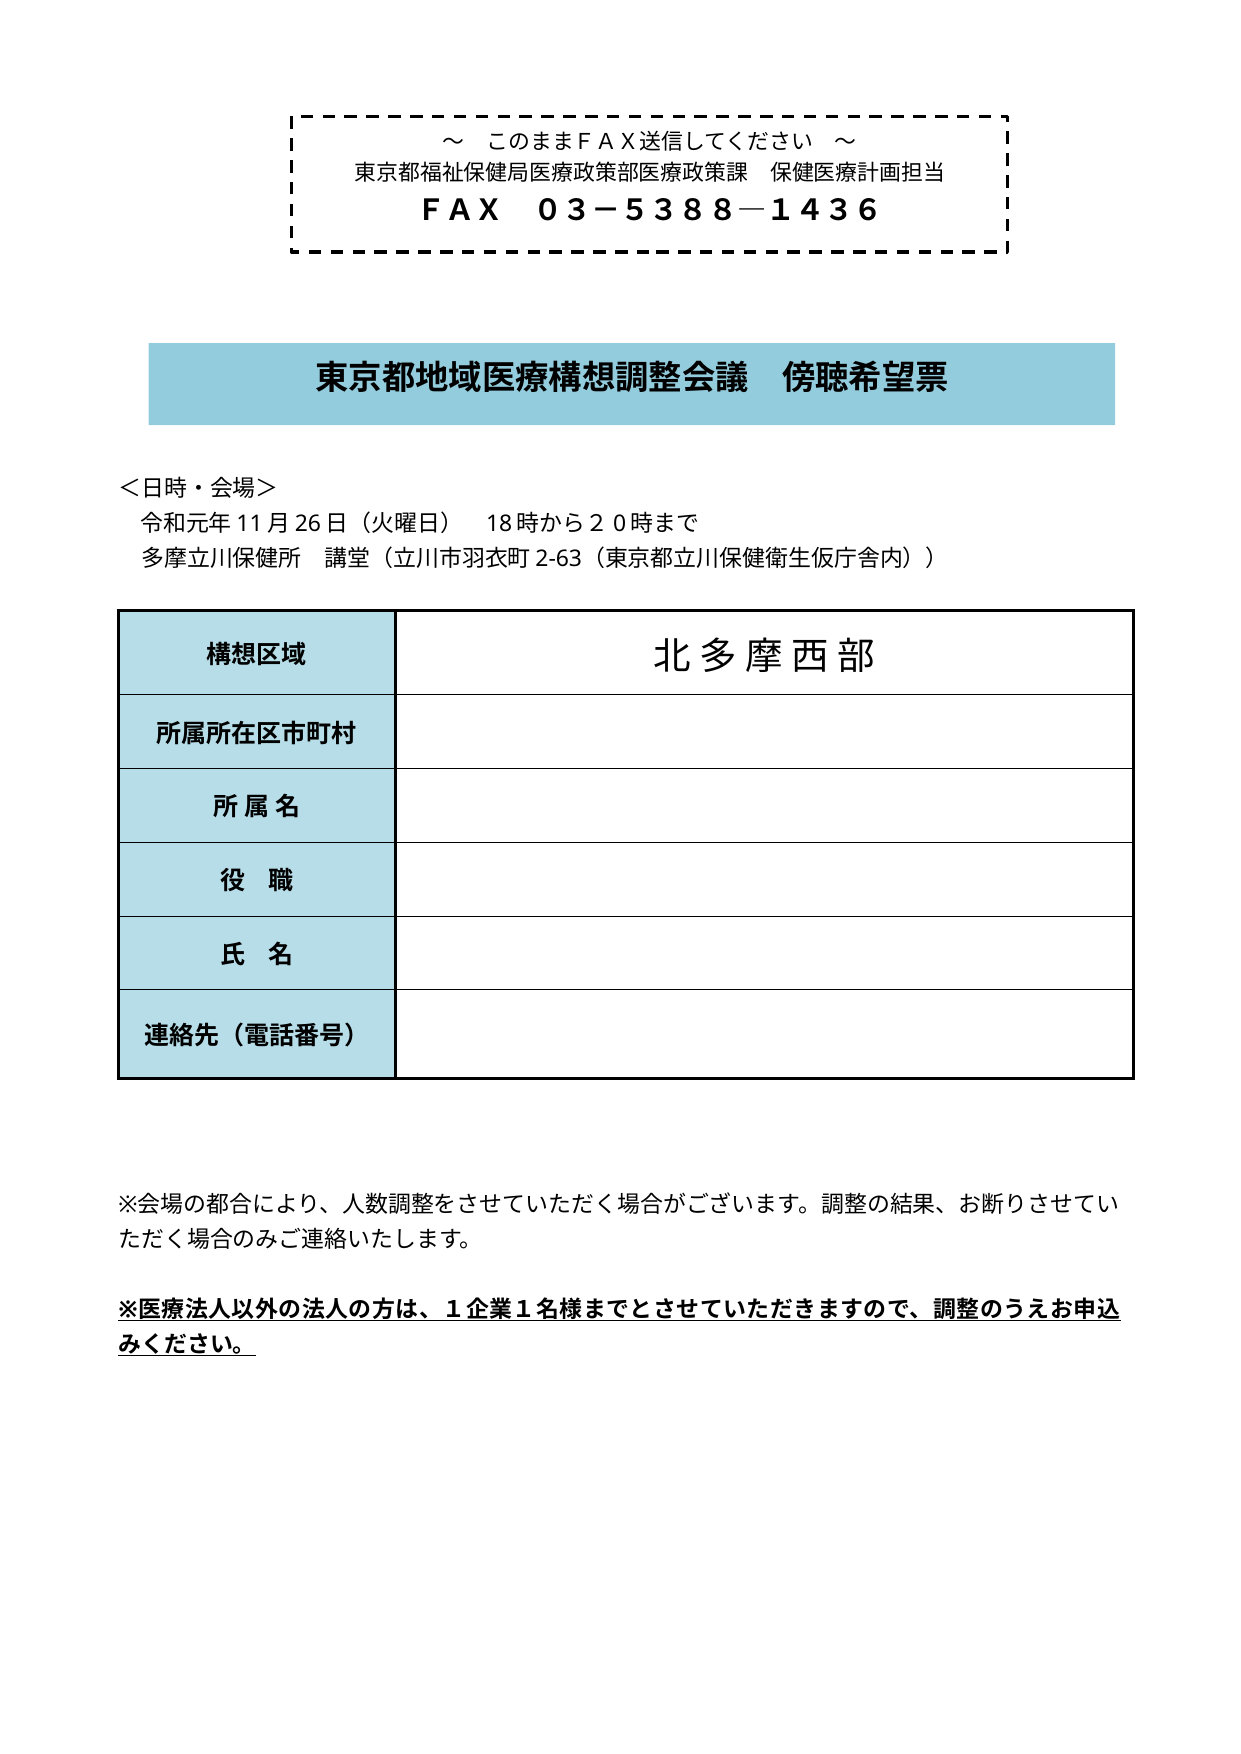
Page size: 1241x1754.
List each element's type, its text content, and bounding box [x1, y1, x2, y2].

text 多摩立川保健所 講堂（立川市羽衣町2-63（東京都立川保健衛生仮庁舎内）） [118, 539, 1122, 574]
text ※医療法人以外の法人の方は、１企業１名様までとさせていただきますので、調整のうえお申込みください。 [118, 1290, 1122, 1360]
table_header 北 多 摩 西 部 [397, 612, 1132, 694]
table_cell [397, 695, 1132, 768]
table_cell [397, 843, 1132, 916]
table_cell [397, 769, 1132, 842]
table_header 構想区域 [120, 612, 394, 694]
table_cell 所属所在区市町村 [120, 695, 394, 768]
table_cell [397, 917, 1132, 989]
table_cell 所 属 名 [120, 769, 394, 842]
table_cell [397, 990, 1132, 1077]
table_cell 役 職 [120, 843, 394, 916]
text ※会場の都合により、人数調整をさせていただく場合がございます。調整の結果、お断りさせていただく場合のみご連絡いたします。 [118, 1185, 1122, 1255]
table_cell 連絡先（電話番号） [120, 990, 394, 1077]
table_cell 氏 名 [120, 917, 394, 989]
text ＜日時・会場＞ [118, 469, 1122, 504]
text 令和元年11月26日（火曜日） 18時から２0時まで [118, 504, 1122, 539]
